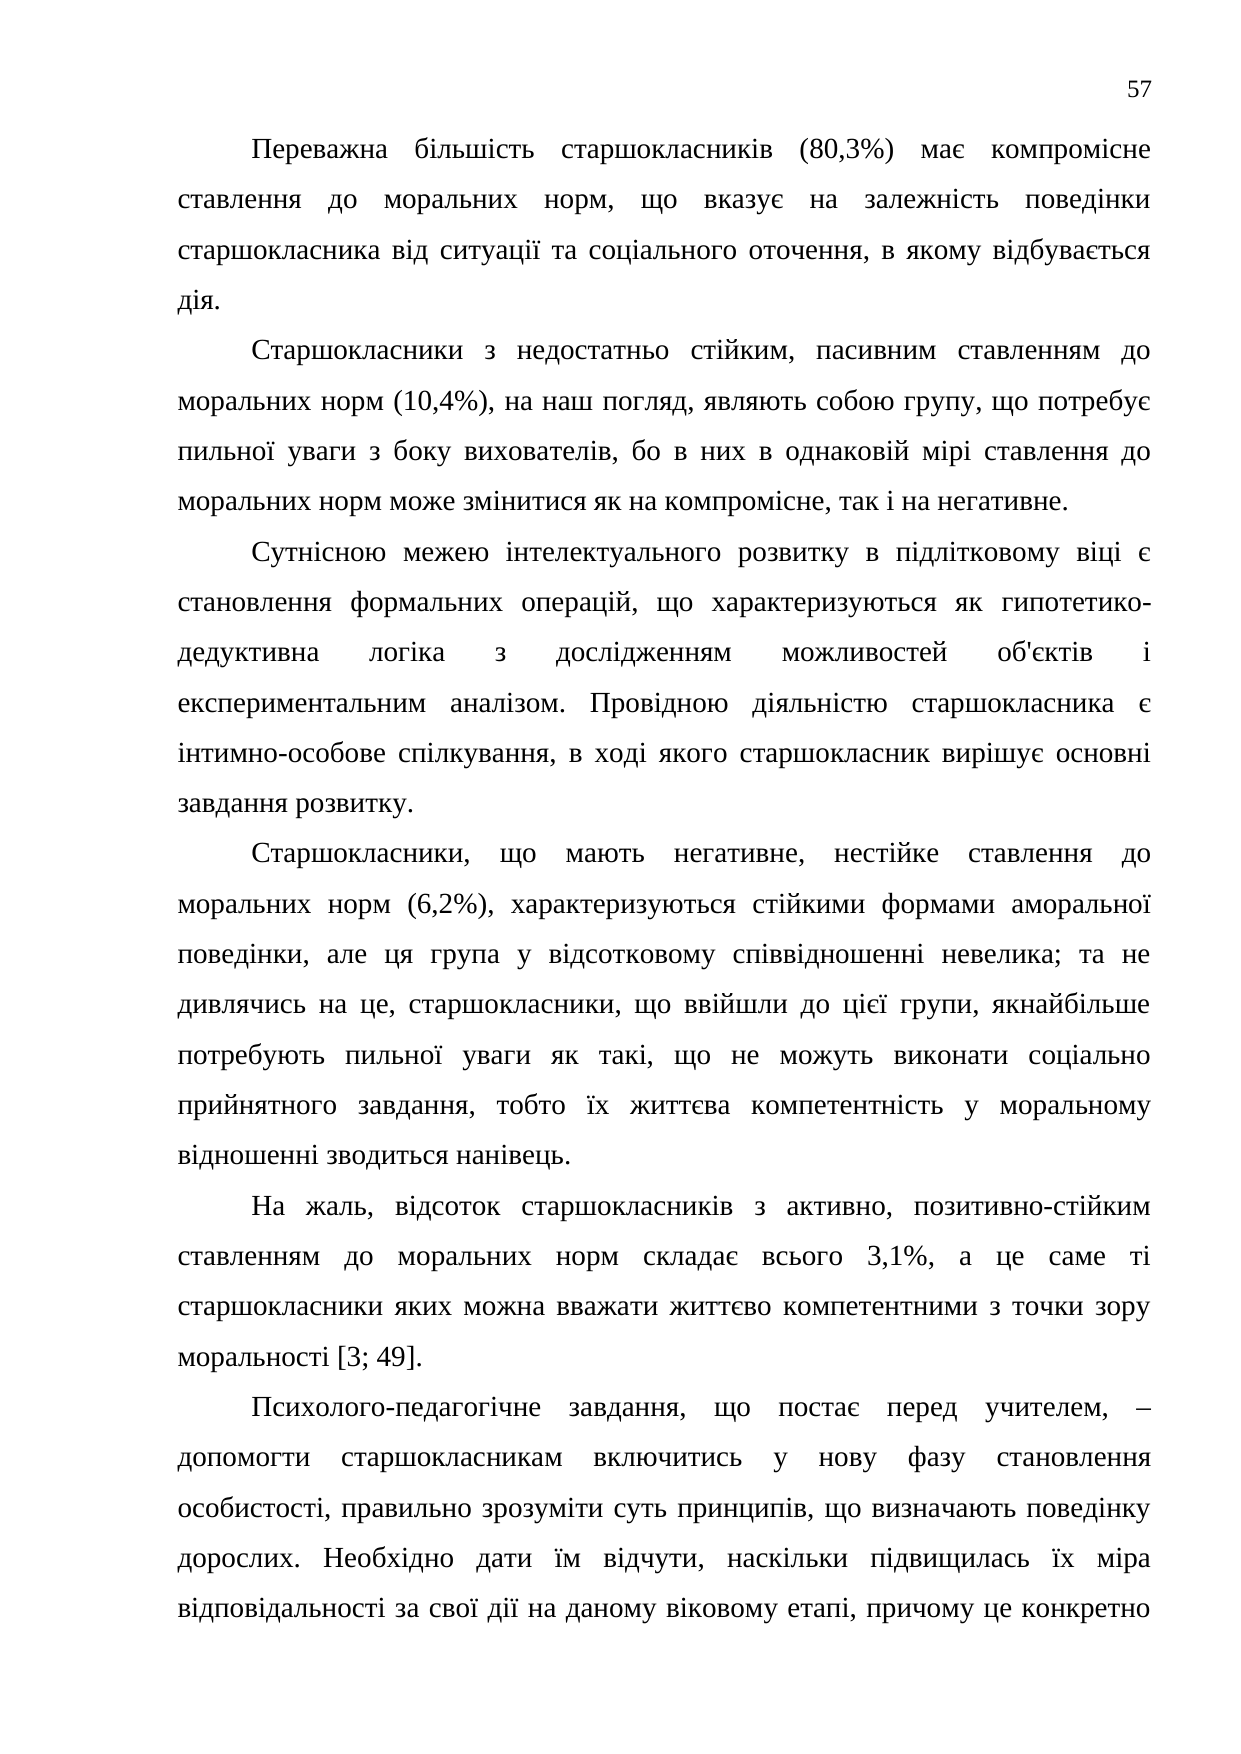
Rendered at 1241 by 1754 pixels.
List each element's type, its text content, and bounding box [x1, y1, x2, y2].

text Переважна більшість старшокласників (80,3%) має компромісне ставлення до моральних норм, що вказує на залежність поведінки старшокласника від ситуації та соціального оточення, в якому відбувається дія. [177, 131, 1152, 316]
text На жаль, відсоток старшокласників з активно, позитивно-стійким ставленням до моральних норм складає всього 3,1%, а це саме ті старшокласники яких можна вважати життєво компетентними з точки зору моральності [3; 49]. [177, 1188, 1152, 1372]
text Старшокласники з недостатньо стійким, пасивним ставленням до моральних норм (10,4%), на наш погляд, являють собою групу, що потребує пильної уваги з боку вихователів, бо в них в однаковій мірі ставлення до моральних норм може змінитися як на компромісне, так і на негативне. [177, 332, 1152, 517]
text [177, 1389, 1152, 1624]
text Старшокласники, що мають негативне, нестійке ставлення до моральних норм (6,2%), характеризуються стійкими формами аморальної поведінки, але ця група у відсотковому співвідношенні невелика; та не дивлячись на це, старшокласники, що ввійшли до цієї групи, якнайбільше потребують пильної уваги як такі, що не можуть виконати соціально прийнятного завдання, тобто їх життєва компетентність у моральному відношенні зводиться нанівець. [177, 836, 1152, 1171]
text Сутнісною межею інтелектуального розвитку в підлітковому віці є становлення формальних операцій, що характеризуються як гипотетико- дедуктивна логіка з дослідженням можливостей об'єктів і експериментальним аналізом. Провідною діяльністю старшокласника є інтимно-особове спілкування, в ході якого старшокласник вирішує основні завдання розвитку. [177, 534, 1152, 819]
